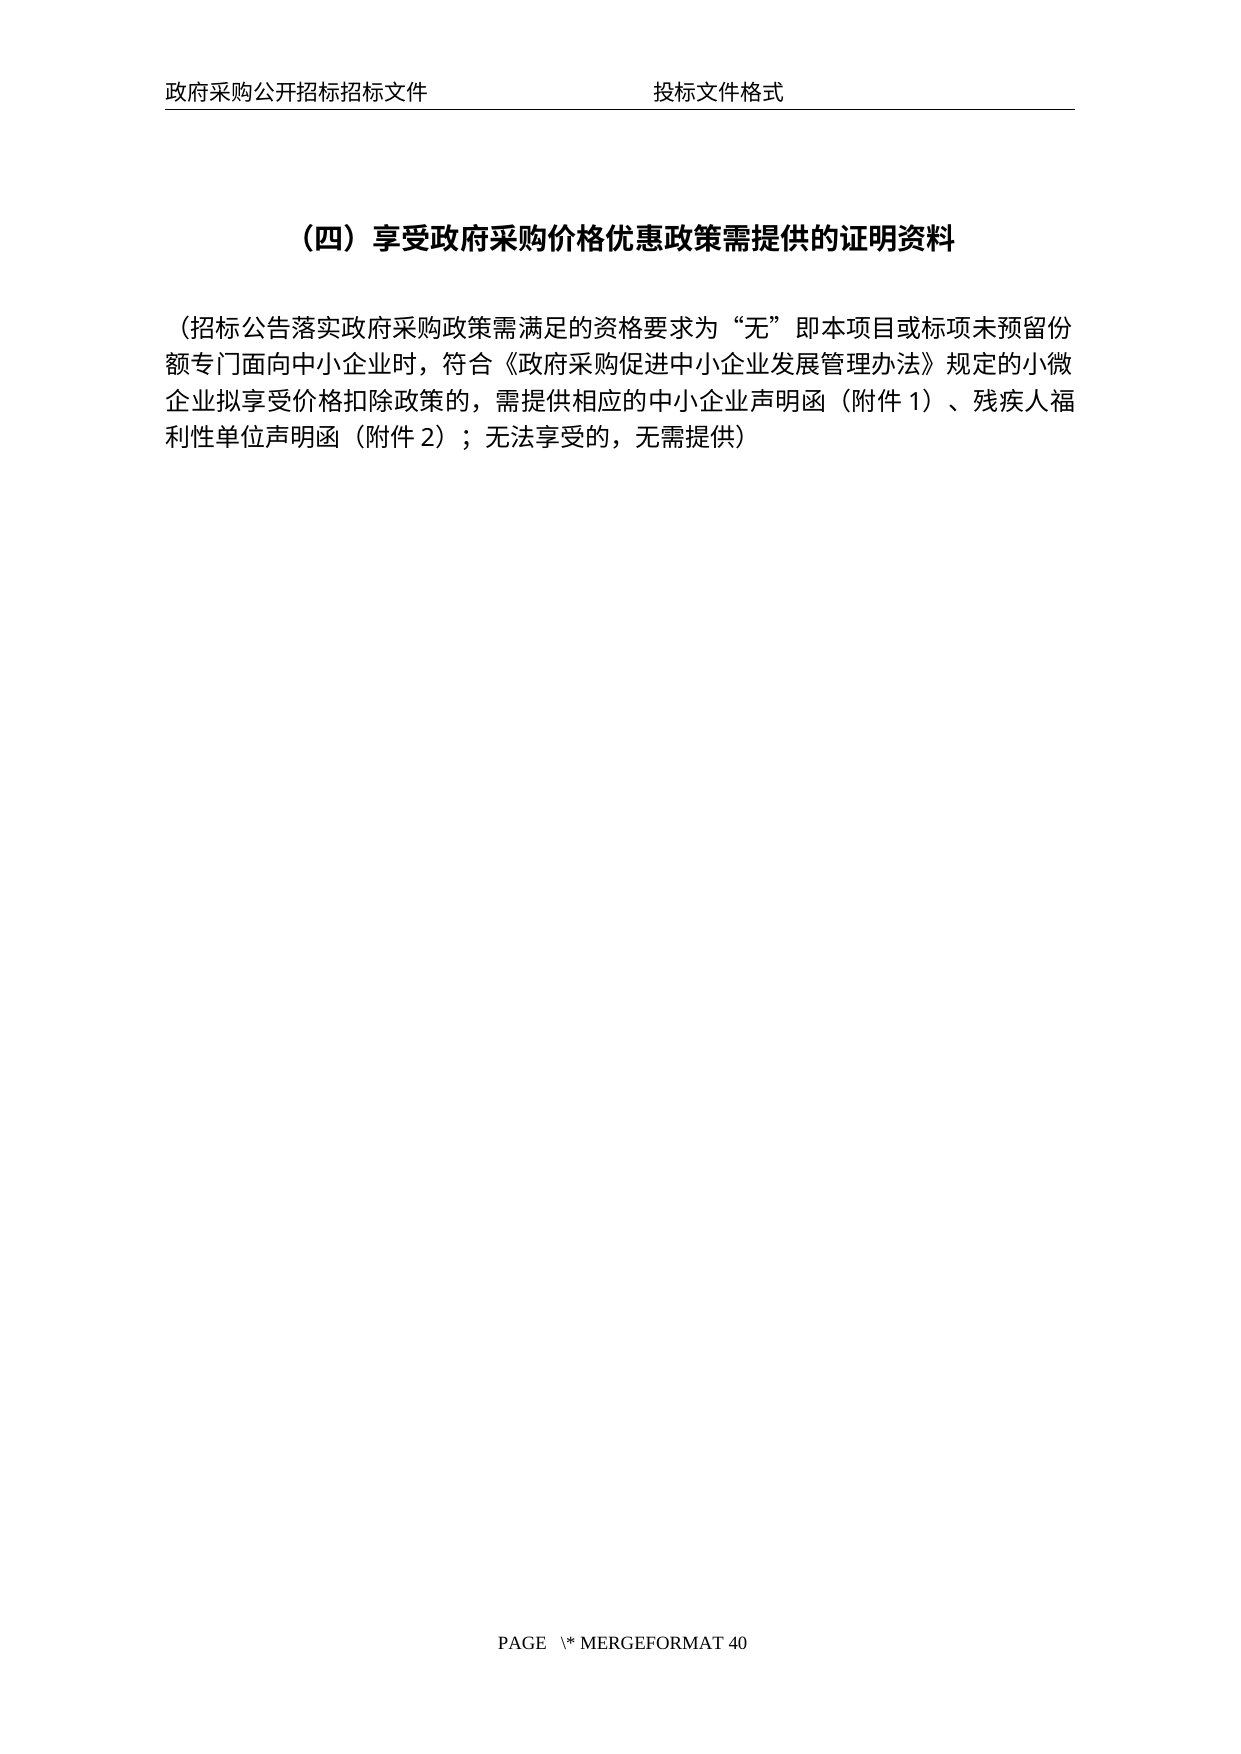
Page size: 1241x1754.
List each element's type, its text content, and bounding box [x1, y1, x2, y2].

text （招标公告落实政府采购政策需满足的资格要求为“无”即本项目或标项未预留份额专门面向中小企业时，符合《政府采购促进中小企业发展管理办法》规定的小微企业拟享受价格扣除政策的，需提供相应的中小企业声明函（附件1）、残疾人福利性单位声明函（附件2）；无法享受的，无需提供） [165, 308, 1075, 453]
text （四）享受政府采购价格优惠政策需提供的证明资料 [165, 215, 1075, 257]
